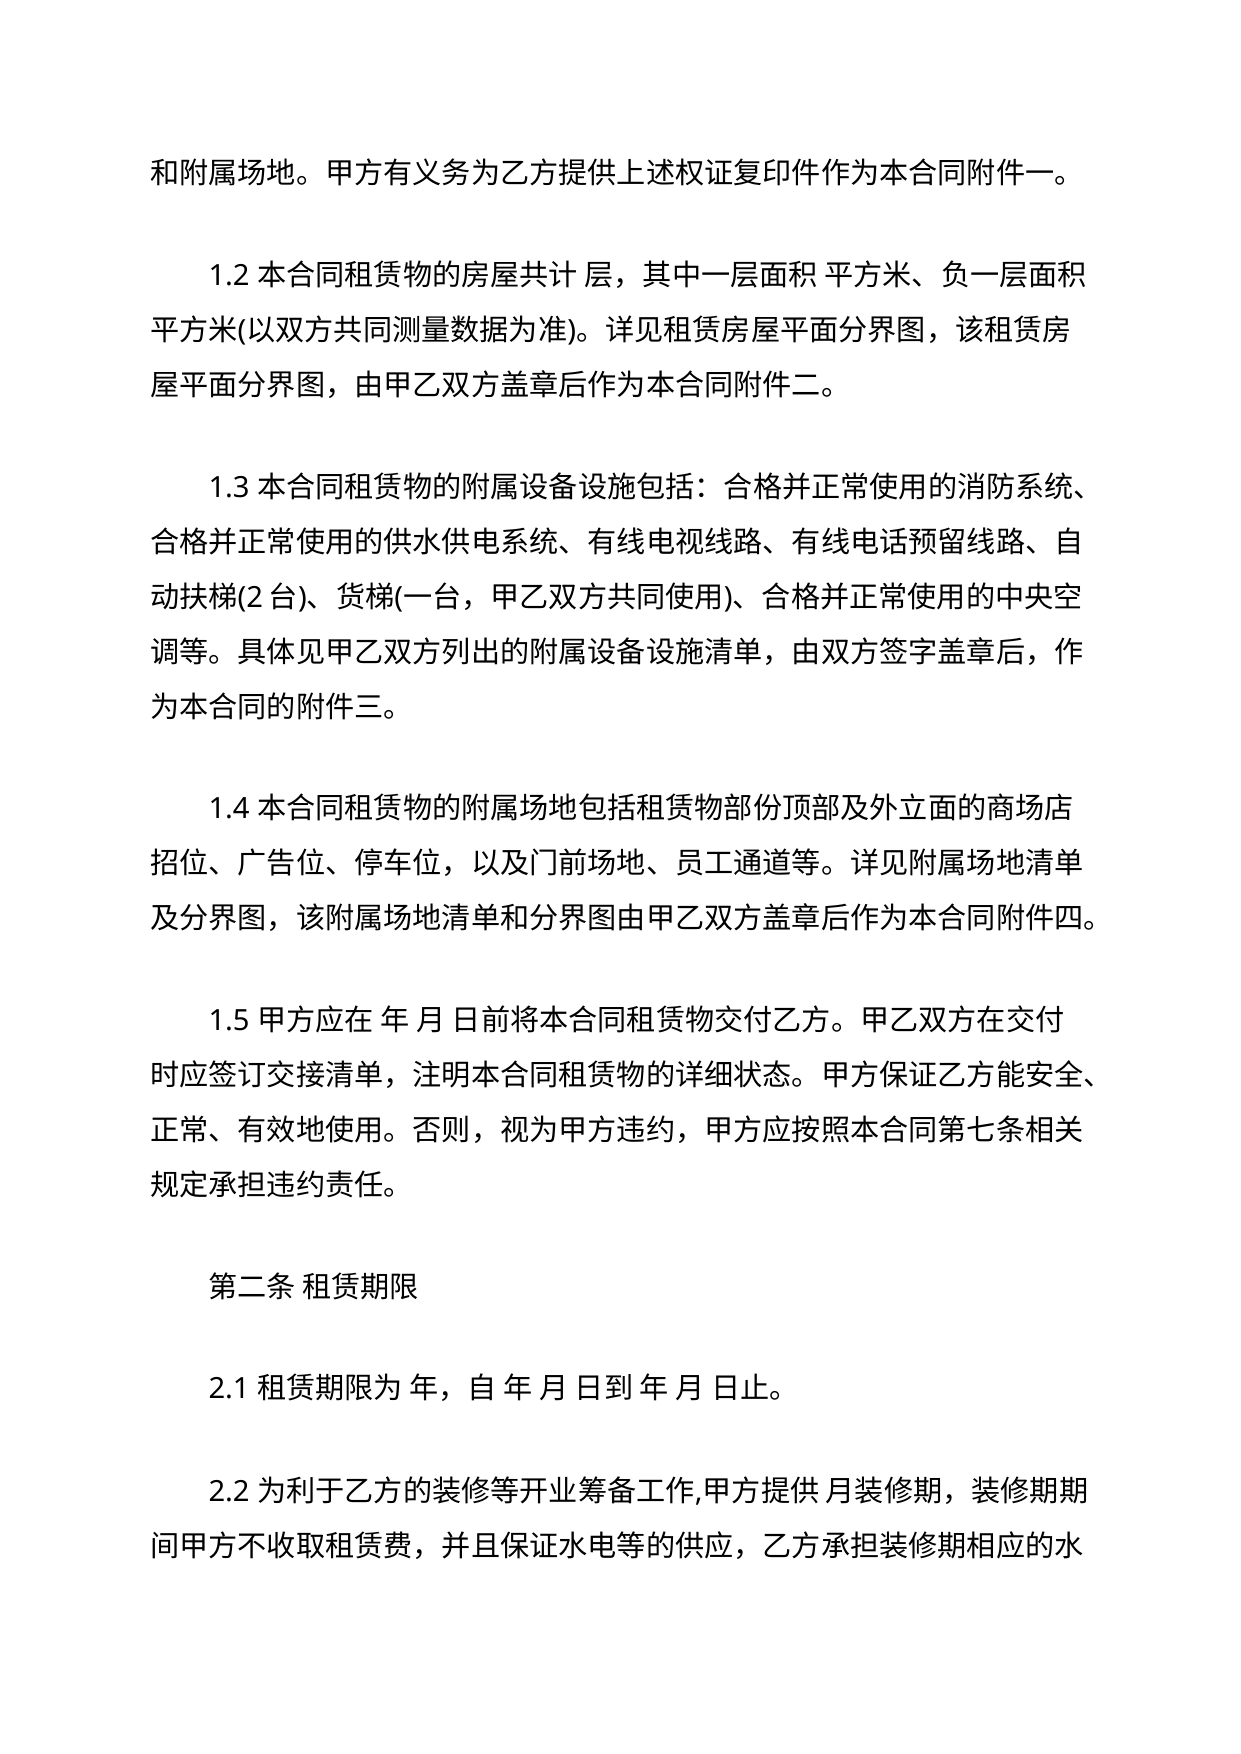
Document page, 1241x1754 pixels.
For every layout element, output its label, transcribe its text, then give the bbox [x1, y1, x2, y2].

text 1.2 本合同租赁物的房屋共计 层，其中一层面积 平方米、负一层面积 平方米(以双方共同测量数据为准)。详见租赁房屋平面分界图，该租赁房屋平面分界图，由甲乙双方盖章后作为本合同附件二。 [150, 252, 1090, 404]
text 2.1 租赁期限为 年，自 年 月 日到 年 月 日止。 [150, 1365, 1090, 1407]
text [150, 150, 1090, 192]
text 1.3 本合同租赁物的附属设备设施包括：合格并正常使用的消防系统、合格并正常使用的供水供电系统、有线电视线路、有线电话预留线路、自动扶梯(2台)、货梯(一台，甲乙双方共同使用)、合格并正常使用的中央空调等。具体见甲乙双方列出的附属设备设施清单，由双方签字盖章后，作为本合同的附件三。 [150, 463, 1090, 726]
text 第二条 租赁期限 [150, 1263, 1090, 1306]
text 1.5 甲方应在 年 月 日前将本合同租赁物交付乙方。甲乙双方在交付时应签订交接清单，注明本合同租赁物的详细状态。甲方保证乙方能安全、正常、有效地使用。否则，视为甲方违约，甲方应按照本合同第七条相关规定承担违约责任。 [150, 997, 1090, 1204]
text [150, 1467, 1090, 1564]
text 1.4 本合同租赁物的附属场地包括租赁物部份顶部及外立面的商场店招位、广告位、停车位，以及门前场地、员工通道等。详见附属场地清单及分界图，该附属场地清单和分界图由甲乙双方盖章后作为本合同附件四。 [150, 785, 1090, 937]
